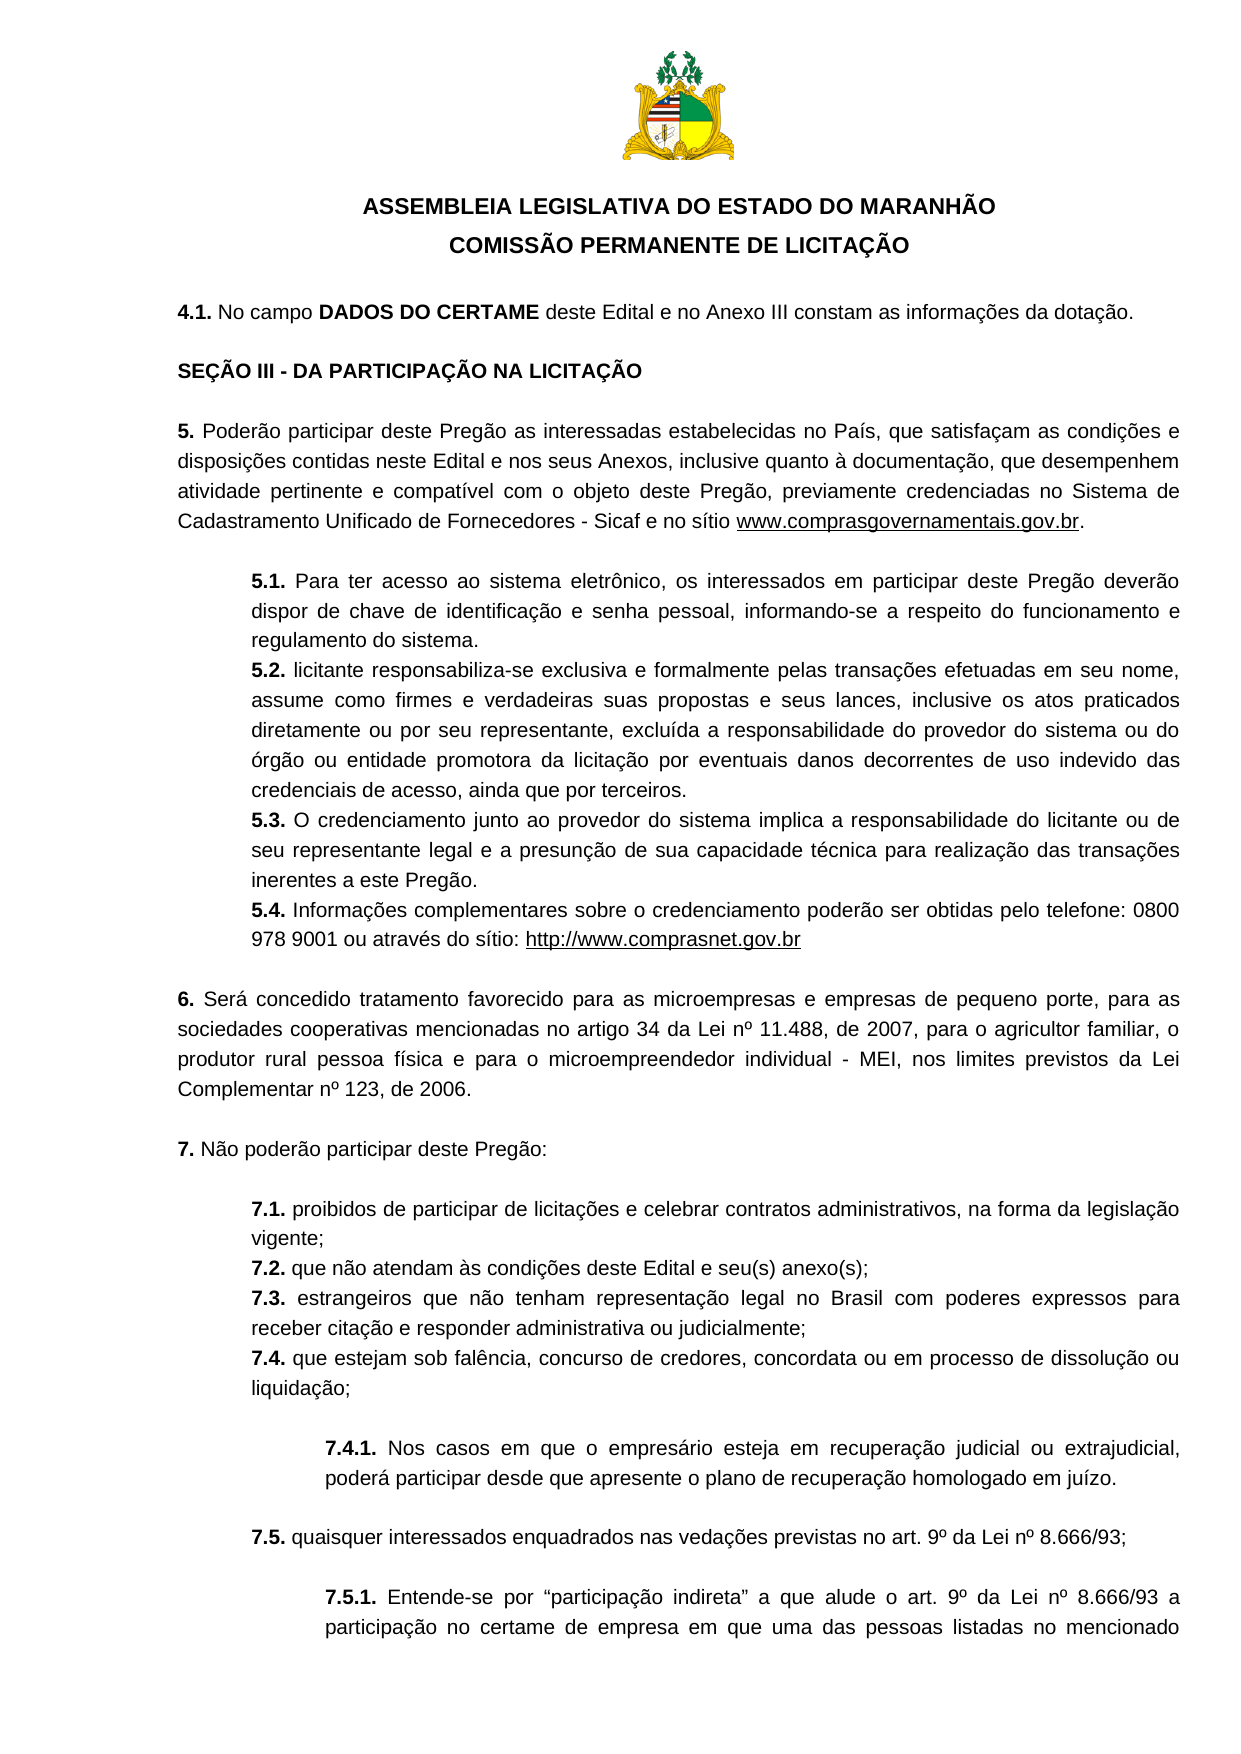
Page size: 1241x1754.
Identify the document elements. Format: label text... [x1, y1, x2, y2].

text 7.3. estrangeiros que não tenham representação legal no Brasil com poderes expressos para receber citação e responder administrativa ou judicialmente; [251, 1286, 1181, 1340]
text 6. Será concedido tratamento favorecido para as microempresas e empresas de pequeno porte, para as sociedades cooperativas mencionadas no artigo 34 da Lei nº 11.488, de 2007, para o agricultor familiar, o produtor rural pessoa física e para o microempreendedor individual - MEI, nos limites previstos da Lei Complementar nº 123, de 2006. [177, 987, 1181, 1101]
text 4.1. No campo DADOS DO CERTAME deste Edital e no Anexo III constam as informações da dotação. [177, 299, 1181, 323]
picture [622, 51, 734, 160]
text 5.3. O credenciamento junto ao provedor do sistema implica a responsabilidade do licitante ou de seu representante legal e a presunção de sua capacidade técnica para realização das transações inerentes a este Pregão. [251, 808, 1181, 891]
text 7.2. que não atendam às condições deste Edital e seu(s) anexo(s); [251, 1256, 1181, 1280]
text 7.1. proibidos de participar de licitações e celebrar contratos administrativos, na forma da legislação vigente; [251, 1196, 1181, 1250]
text 7.4.1. Nos casos em que o empresário esteja em recuperação judicial ou extrajudicial, poderá participar desde que apresente o plano de recuperação homologado em juízo. [325, 1436, 1181, 1489]
text 5.4. Informações complementares sobre o credenciamento poderão ser obtidas pelo telefone: 0800 978 9001 ou através do sítio: http://www.comprasnet.gov.br [251, 897, 1181, 951]
text 5. Poderão participar deste Pregão as interessadas estabelecidas no País, que satisfaçam as condições e disposições contidas neste Edital e nos seus Anexos, inclusive quanto à documentação, que desempenhem atividade pertinente e compatível com o objeto deste Pregão, previamente credenciadas no Sistema de Cadastramento Unificado de Fornecedores - Sicaf e no sítio www.comprasgovernamentais.gov.br. [177, 419, 1181, 533]
text SEÇÃO III - DA PARTICIPAÇÃO NA LICITAÇÃO [177, 359, 1181, 383]
text 7.5. quaisquer interessados enquadrados nas vedações previstas no art. 9º da Lei nº 8.666/93; [177, 1525, 1181, 1549]
text 5.1. Para ter acesso ao sistema eletrônico, os interessados em participar deste Pregão deverão dispor de chave de identificação e senha pessoal, informando-se a respeito do funcionamento e regulamento do sistema. [251, 568, 1181, 652]
text 7. Não poderão participar deste Pregão: [177, 1137, 1181, 1161]
text 7.4. que estejam sob falência, concurso de credores, concordata ou em processo de dissolução ou liquidação; [251, 1346, 1181, 1400]
text 5.2. licitante responsabiliza-se exclusiva e formalmente pelas transações efetuadas em seu nome, assume como firmes e verdadeiras suas propostas e seus lances, inclusive os atos praticados diretamente ou por seu representante, excluída a responsabilidade do provedor do sistema ou do órgão ou entidade promotora da licitação por eventuais danos decorrentes de uso indevido das credenciais de acesso, ainda que por terceiros. [251, 658, 1181, 802]
